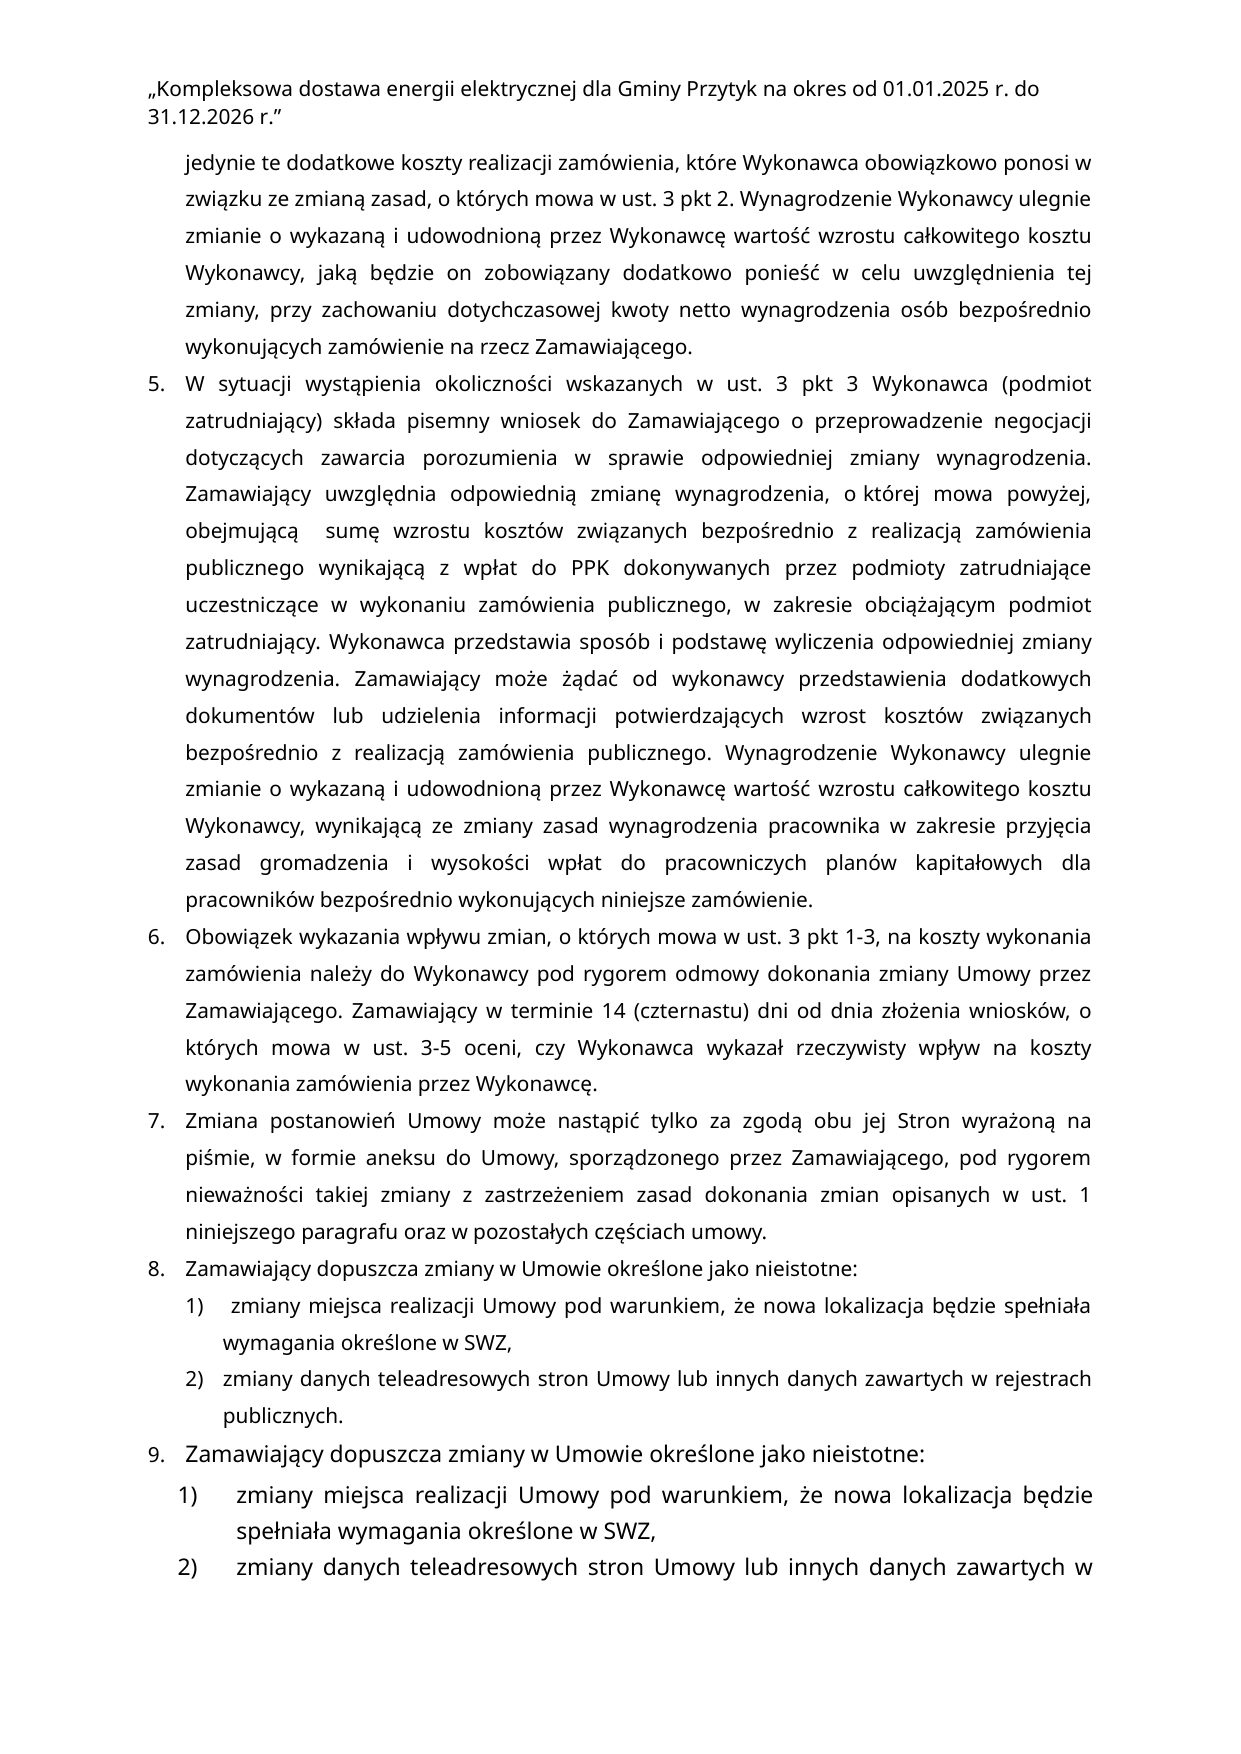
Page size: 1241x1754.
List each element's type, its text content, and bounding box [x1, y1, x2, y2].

list Obowiązek wykazania wpływu zmian, o których mowa w ust. 3 pkt 1-3, na koszty wykonania zamówienia należy do Wykonawcy pod rygorem odmowy dokonania zmiany Umowy przez Zamawiającego. Zamawiający w terminie 14 (czternastu) dni od dnia złożenia wniosków, o których mowa w ust. 3-5 oceni, czy Wykonawca wykazał rzeczywisty wpływ na koszty wykonania zamówienia przez Wykonawcę. [148, 922, 1093, 1098]
list Zmiana postanowień Umowy może nastąpić tylko za zgodą obu jej Stron wyrażoną na piśmie, w formie aneksu do Umowy, sporządzonego przez Zamawiającego, pod rygorem nieważności takiej zmiany z zastrzeżeniem zasad dokonania zmian opisanych w ust. 1 niniejszego paragrafu oraz w pozostałych częściach umowy. [148, 1106, 1093, 1245]
list zmiany miejsca realizacji Umowy pod warunkiem, że nowa lokalizacja będzie spełniała wymagania określone w SWZ, [185, 1291, 1093, 1356]
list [177, 1551, 1094, 1582]
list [148, 148, 1093, 360]
list Zamawiający dopuszcza zmiany w Umowie określone jako nieistotne: [148, 1438, 1093, 1469]
list zmiany danych teleadresowych stron Umowy lub innych danych zawartych w rejestrach publicznych. [185, 1364, 1093, 1430]
list zmiany miejsca realizacji Umowy pod warunkiem, że nowa lokalizacja będzie spełniała wymagania określone w SWZ, [177, 1479, 1094, 1546]
list W sytuacji wystąpienia okoliczności wskazanych w ust. 3 pkt 3 Wykonawca (podmiot zatrudniający) składa pisemny wniosek do Zamawiającego o przeprowadzenie negocjacji dotyczących zawarcia porozumienia w sprawie odpowiedniej zmiany wynagrodzenia. Zamawiający uwzględnia odpowiednią zmianę wynagrodzenia, o której mowa powyżej, obejmującą sumę wzrostu kosztów związanych bezpośrednio z realizacją zamówienia publicznego wynikającą z wpłat do PPK dokonywanych przez podmioty zatrudniające uczestniczące w wykonaniu zamówienia publicznego, w zakresie obciążającym podmiot zatrudniający. Wykonawca przedstawia sposób i podstawę wyliczenia odpowiedniej zmiany wynagrodzenia. Zamawiający może żądać od wykonawcy przedstawienia dodatkowych dokumentów lub udzielenia informacji potwierdzających wzrost kosztów związanych bezpośrednio z realizacją zamówienia publicznego. Wynagrodzenie Wykonawcy ulegnie zmianie o wykazaną i udowodnioną przez Wykonawcę wartość wzrostu całkowitego kosztu Wykonawcy, wynikającą ze zmiany zasad wynagrodzenia pracownika w zakresie przyjęcia zasad gromadzenia i wysokości wpłat do pracowniczych planów kapitałowych dla pracowników bezpośrednio wykonujących niniejsze zamówienie. [148, 369, 1093, 913]
list Zamawiający dopuszcza zmiany w Umowie określone jako nieistotne: [148, 1254, 1093, 1282]
